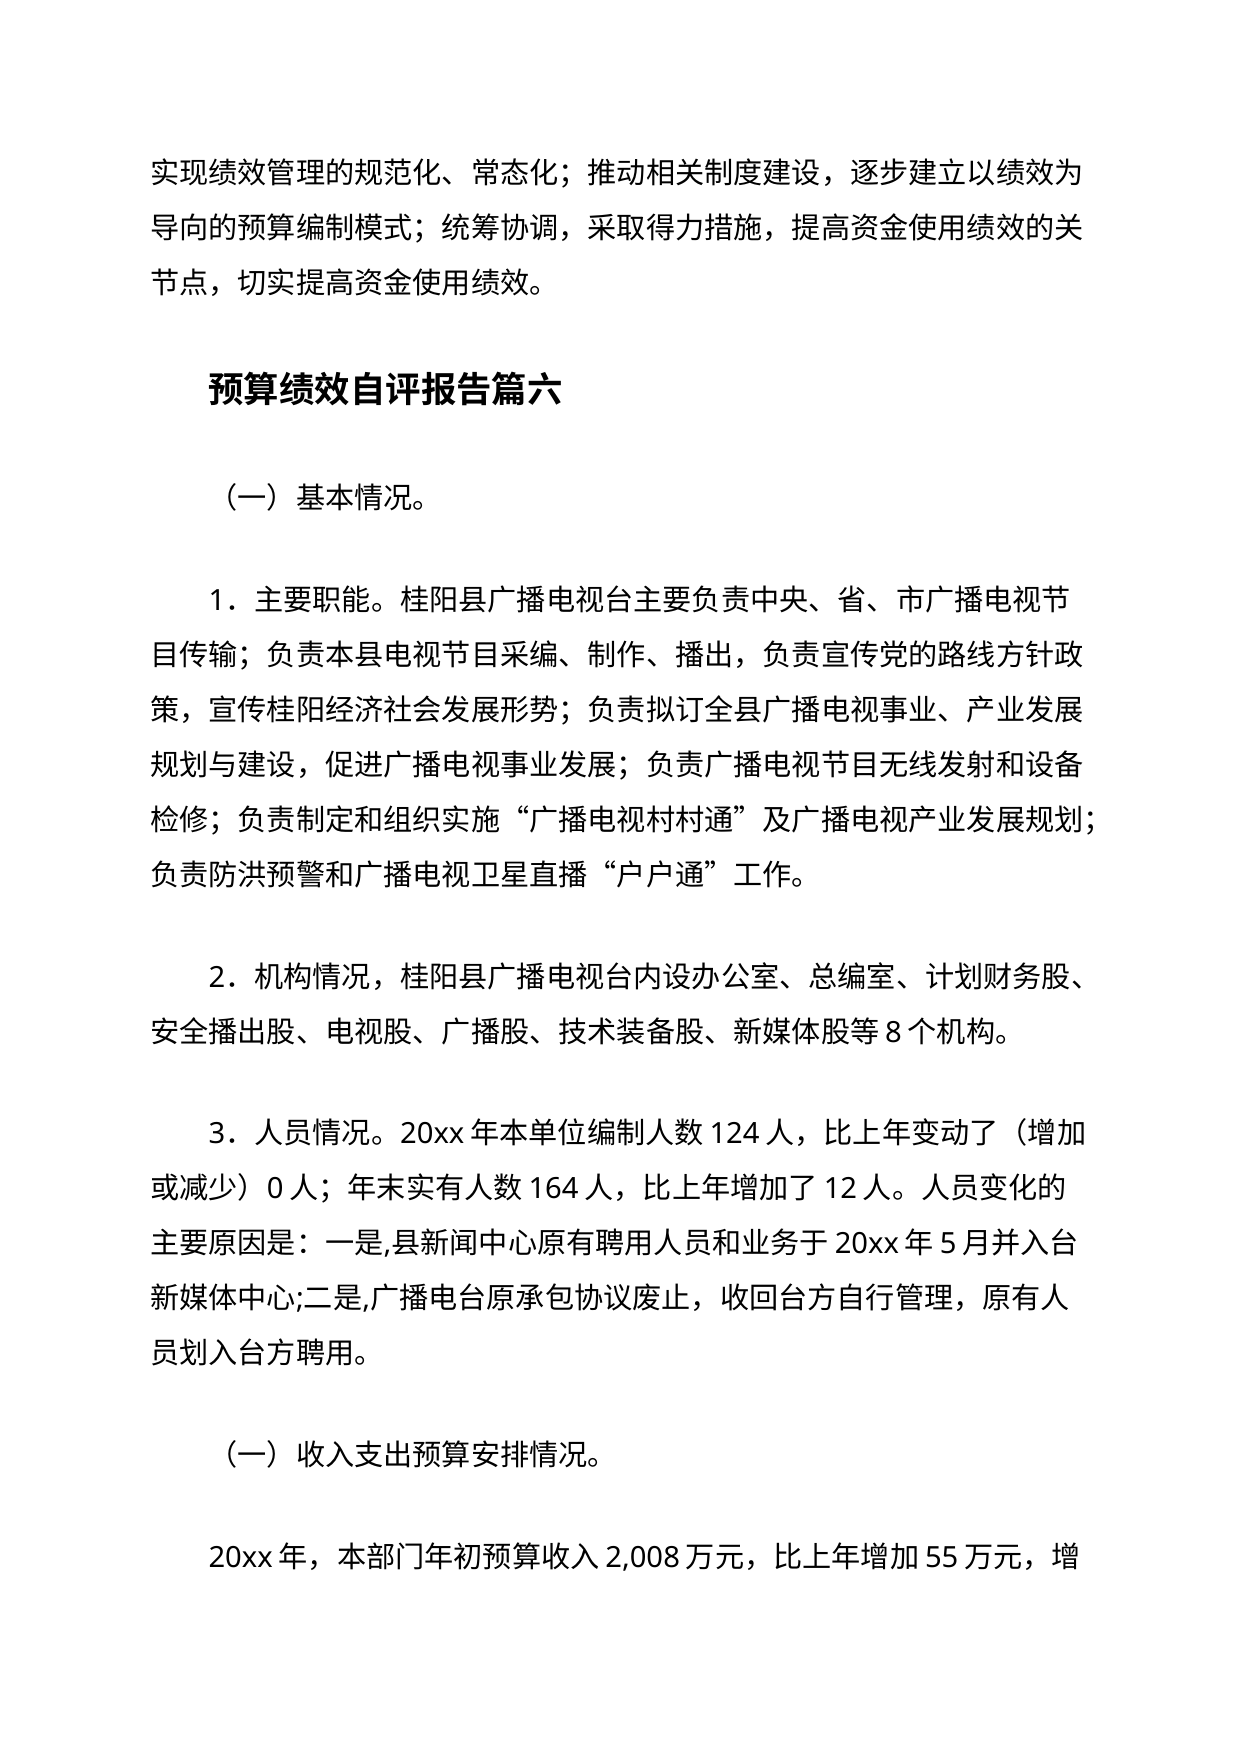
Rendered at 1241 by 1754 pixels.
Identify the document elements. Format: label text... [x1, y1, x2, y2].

text 1．主要职能。桂阳县广播电视台主要负责中央、省、市广播电视节目传输；负责本县电视节目采编、制作、播出，负责宣传党的路线方针政策，宣传桂阳经济社会发展形势；负责拟订全县广播电视事业、产业发展规划与建设，促进广播电视事业发展；负责广播电视节目无线发射和设备检修；负责制定和组织实施“广播电视村村通”及广播电视产业发展规划；负责防洪预警和广播电视卫星直播“户户通”工作。 [150, 577, 1090, 894]
text 2．机构情况，桂阳县广播电视台内设办公室、总编室、计划财务股、安全播出股、电视股、广播股、技术装备股、新媒体股等8个机构。 [150, 953, 1090, 1051]
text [150, 1534, 1090, 1576]
text 预算绩效自评报告篇六 [150, 362, 1090, 413]
text （一）基本情况。 [150, 475, 1090, 517]
text 3．人员情况。20xx年本单位编制人数124人，比上年变动了（增加或减少）0人；年末实有人数164人，比上年增加了12人。人员变化的主要原因是：一是,县新闻中心原有聘用人员和业务于20xx年5月并入台新媒体中心;二是,广播电台原承包协议废止，收回台方自行管理，原有人员划入台方聘用。 [150, 1110, 1090, 1372]
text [150, 150, 1090, 302]
text （一）收入支出预算安排情况。 [150, 1432, 1090, 1474]
